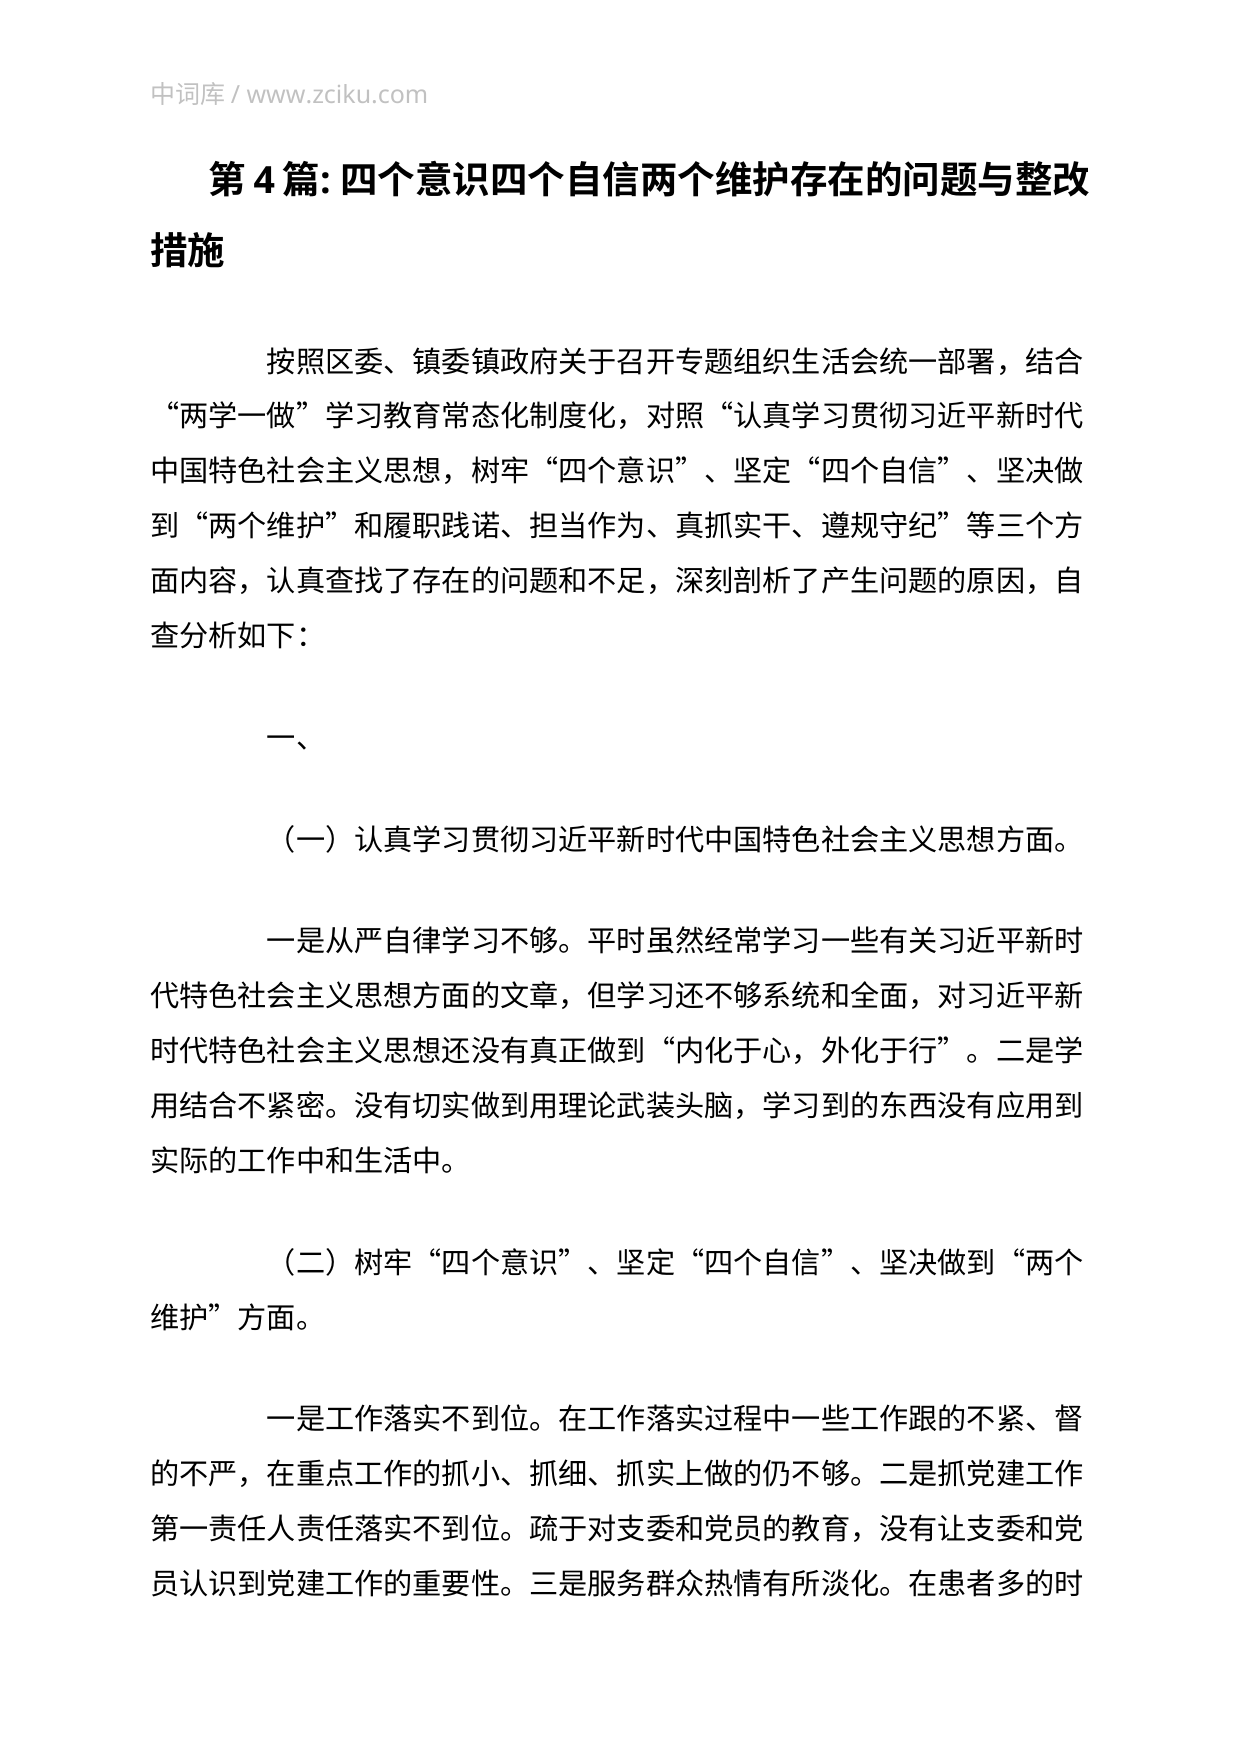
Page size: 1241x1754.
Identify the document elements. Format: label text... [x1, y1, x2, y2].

text 按照区委、镇委镇政府关于召开专题组织生活会统一部署，结合“两学一做”学习教育常态化制度化，对照“认真学习贯彻习近平新时代中国特色社会主义思想，树牢“四个意识”、坚定“四个自信”、坚决做到“两个维护”和履职践诺、担当作为、真抓实干、遵规守纪”等三个方面内容，认真查找了存在的问题和不足，深刻剖析了产生问题的原因，自查分析如下： [150, 338, 1090, 655]
text （一）认真学习贯彻习近平新时代中国特色社会主义思想方面。 [150, 816, 1090, 858]
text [150, 1396, 1090, 1603]
text （二）树牢“四个意识”、坚定“四个自信”、坚决做到“两个维护”方面。 [150, 1239, 1090, 1336]
text 一、 [150, 714, 1090, 757]
text 第4篇: 四个意识四个自信两个维护存在的问题与整改措施 [150, 150, 1090, 275]
text 一是从严自律学习不够。平时虽然经常学习一些有关习近平新时代特色社会主义思想方面的文章，但学习还不够系统和全面，对习近平新时代特色社会主义思想还没有真正做到“内化于心，外化于行”。二是学用结合不紧密。没有切实做到用理论武装头脑，学习到的东西没有应用到实际的工作中和生活中。 [150, 918, 1090, 1180]
